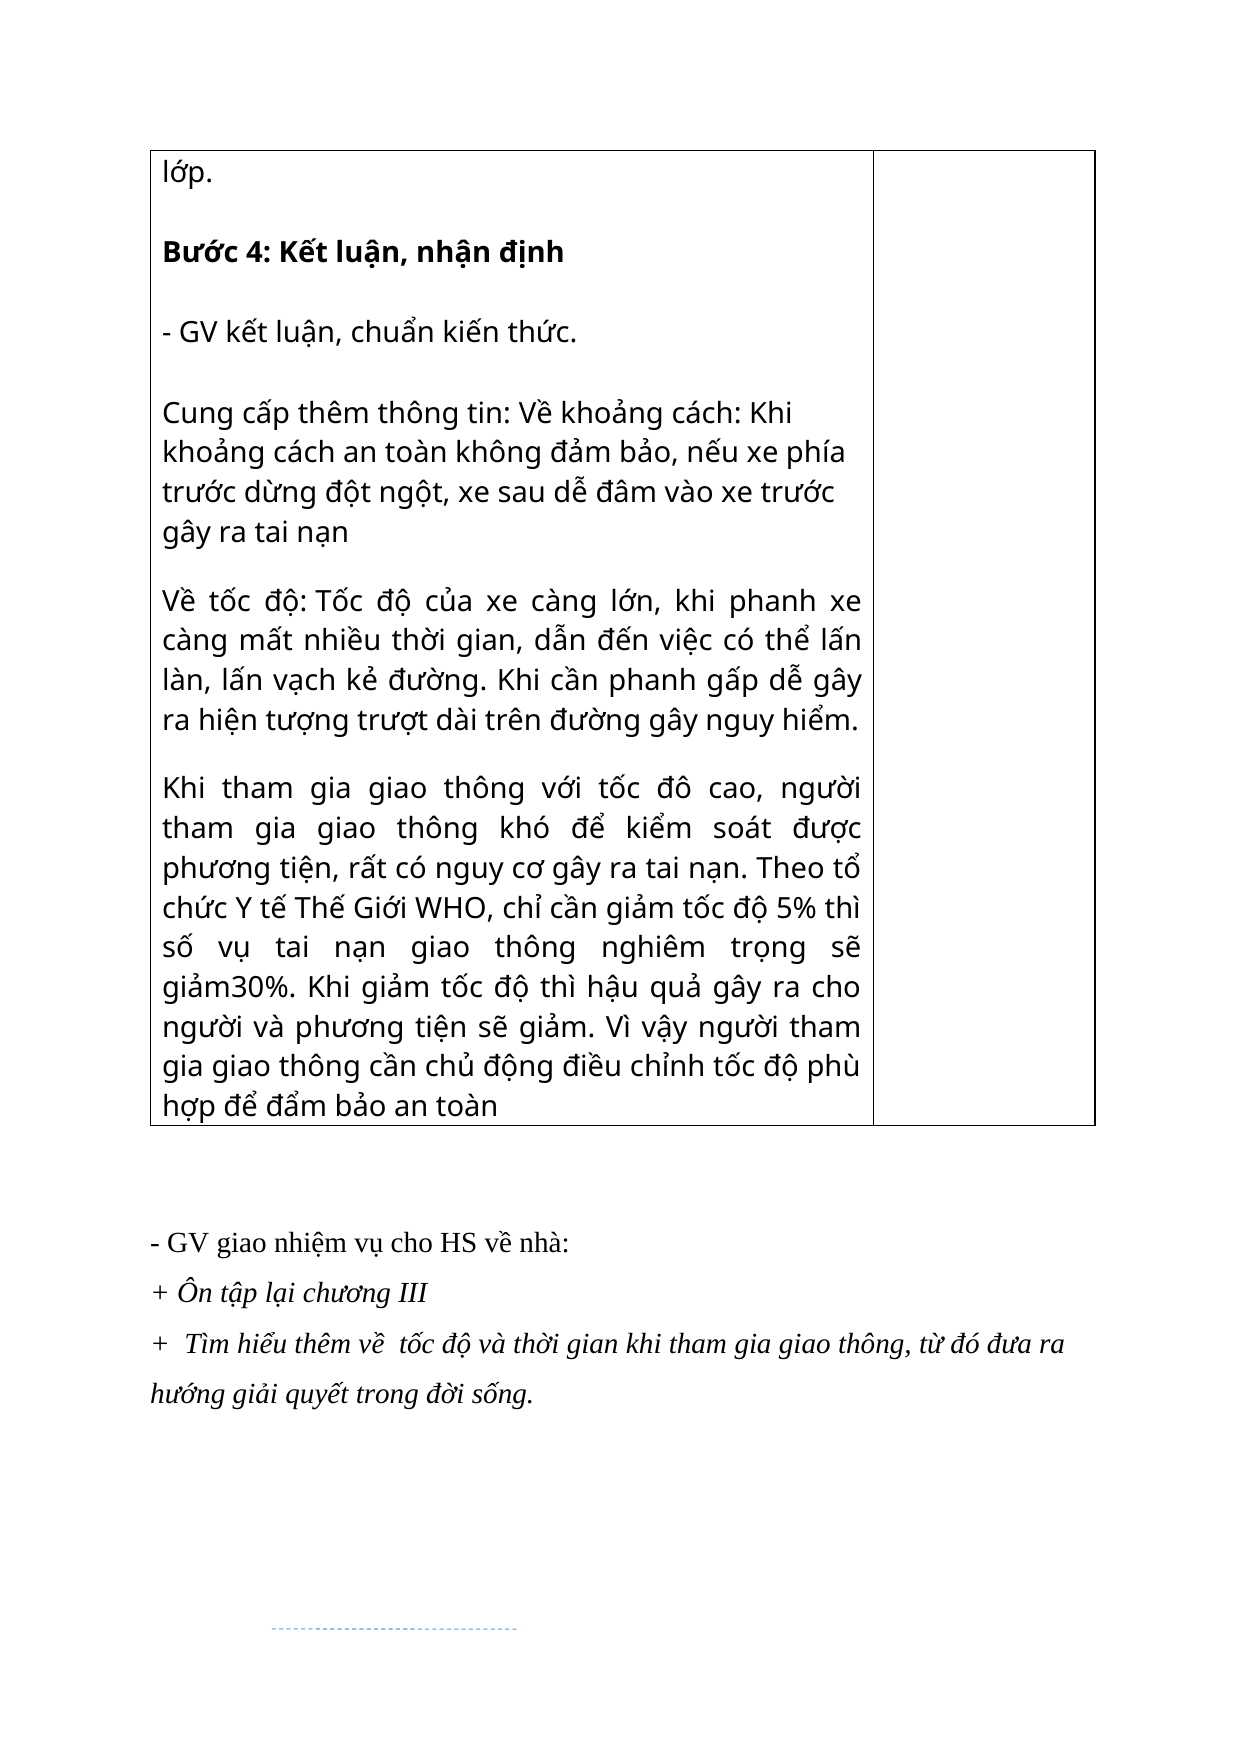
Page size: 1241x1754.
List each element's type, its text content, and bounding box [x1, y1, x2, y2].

text + Ôn tập lại chương III [150, 1276, 1090, 1309]
text + Tìm hiểu thêm về tốc độ và thời gian khi tham gia giao thông, từ đó đưa ra hướng giải quyết trong đời sống. [150, 1326, 1090, 1410]
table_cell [151, 151, 873, 1125]
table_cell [874, 151, 1094, 1125]
text - GV giao nhiệm vụ cho HS về nhà: [150, 1225, 1090, 1259]
